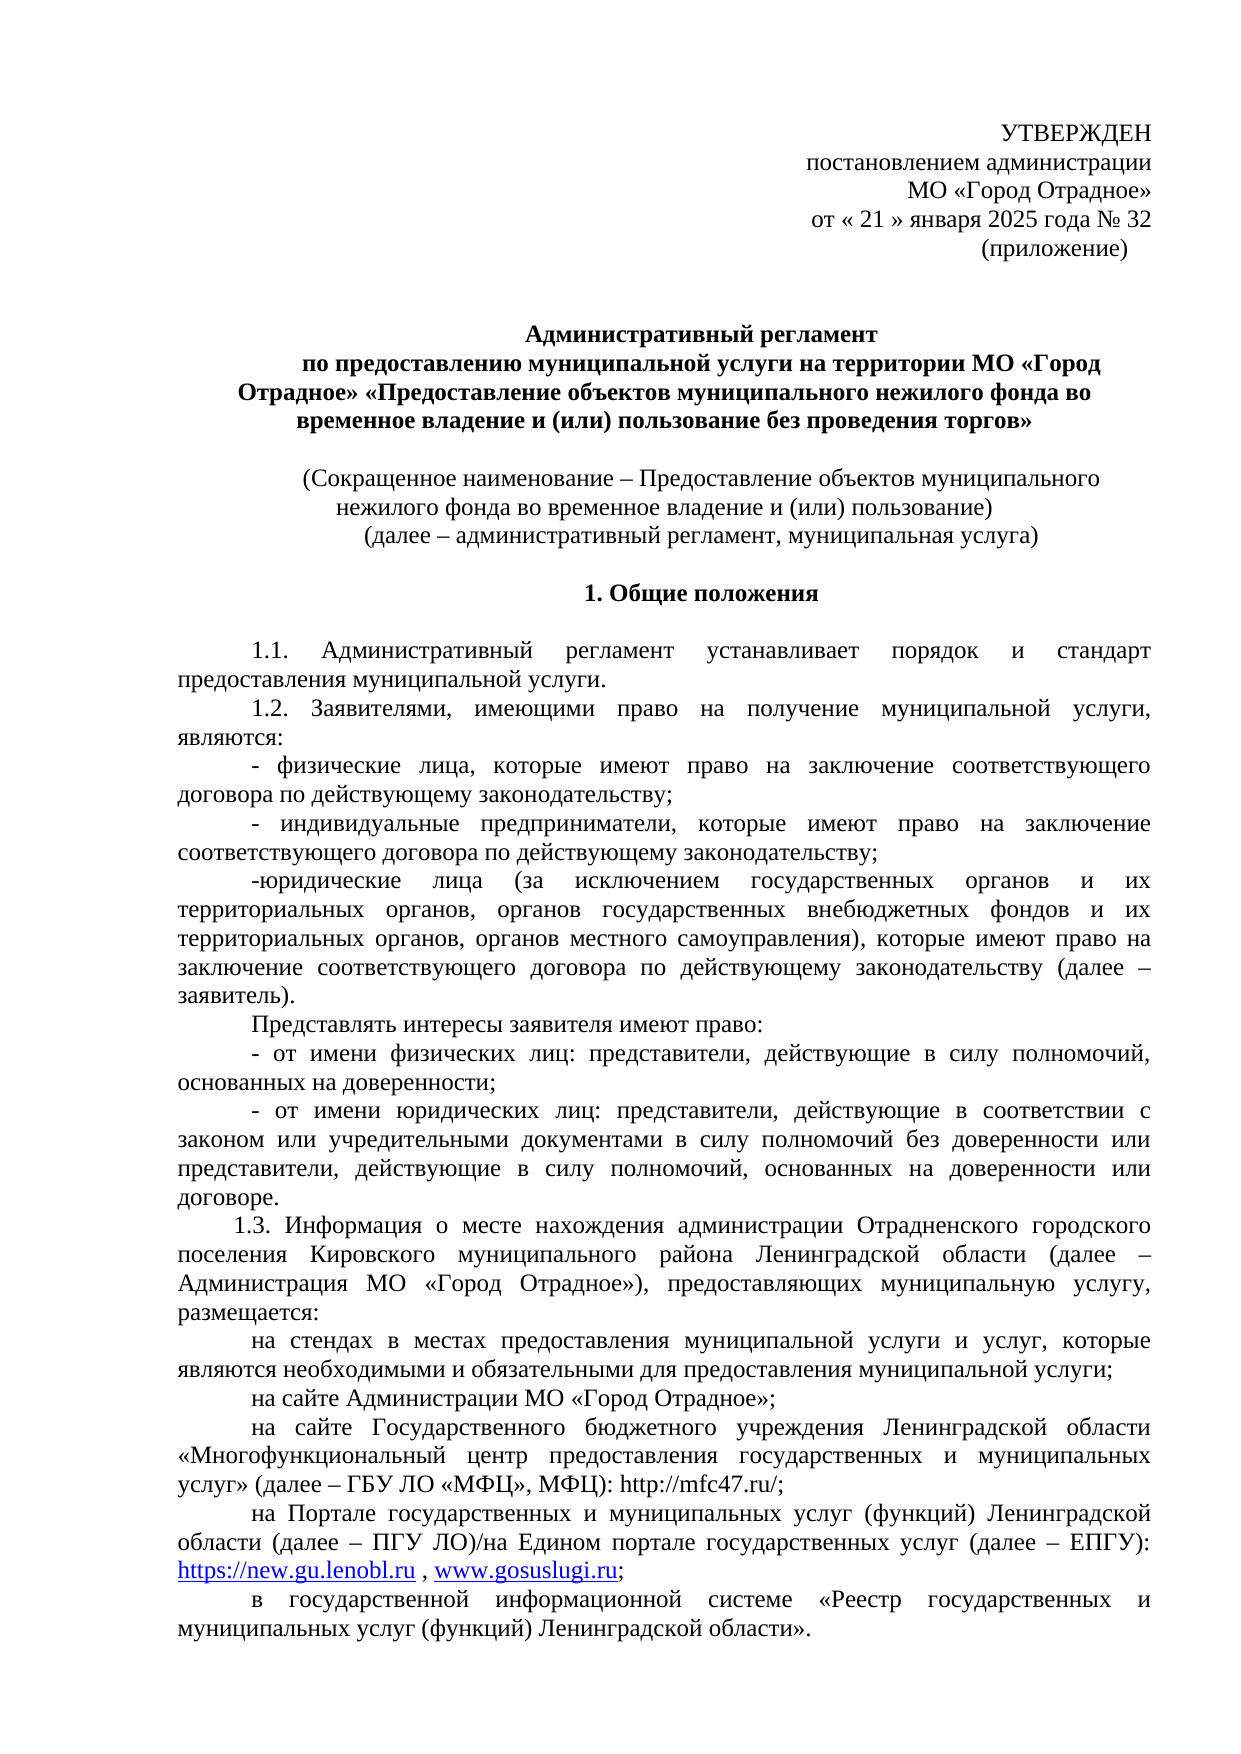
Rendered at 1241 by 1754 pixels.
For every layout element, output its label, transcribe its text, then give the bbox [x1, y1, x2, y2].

text УТВЕРЖДЕН [177, 118, 1152, 147]
text (приложение) [177, 233, 1152, 262]
text (Сокращенное наименование – Предоставление объектов муниципального нежилого фонда во временное владение и (или) пользование) [177, 463, 1152, 521]
text 1.2. Заявителями, имеющими право на получение муниципальной услуги, являются: [177, 693, 1152, 751]
text от « 21 » января 2025 года № 32 [177, 204, 1152, 233]
text - индивидуальные предприниматели, которые имеют право на заключение соответствующего договора по действующему законодательству; [177, 808, 1152, 866]
text по предоставлению муниципальной услуги на территории МО «Город Отрадное» «Предоставление объектов муниципального нежилого фонда во временное владение и (или) пользование без проведения торгов» [177, 348, 1152, 434]
text на сайте Государственного бюджетного учреждения Ленинградской области «Многофункциональный центр предоставления государственных и муниципальных услуг» (далее – ГБУ ЛО «МФЦ», МФЦ): http://mfc47.ru/; [177, 1412, 1152, 1498]
text постановлением администрации [177, 147, 1152, 176]
text в государственной информационной системе «Реестр государственных и муниципальных услуг (функций) Ленинградской области». [177, 1584, 1152, 1642]
text (далее – административный регламент, муниципальная услуга) [177, 521, 1152, 549]
text - от имени юридических лиц: представители, действующие в соответствии с законом или учредительными документами в силу полномочий без доверенности или представители, действующие в силу полномочий, основанных на доверенности или договоре. [177, 1096, 1152, 1211]
text на Портале государственных и муниципальных услуг (функций) Ленинградской области (далее – ПГУ ЛО)/на Едином портале государственных услуг (далее – ЕПГУ): https://new.gu.lenobl.ru , www.gosuslugi.ru; [177, 1498, 1152, 1584]
text -юридические лица (за исключением государственных органов и их территориальных органов, органов государственных внебюджетных фондов и их территориальных органов, органов местного самоуправления), которые имеют право на заключение соответствующего договора по действующему законодательству (далее – заявитель). [177, 866, 1152, 1009]
text на стендах в местах предоставления муниципальной услуги и услуг, которые являются необходимыми и обязательными для предоставления муниципальной услуги; [177, 1326, 1152, 1383]
text - от имени физических лиц: представители, действующие в силу полномочий, основанных на доверенности; [177, 1038, 1152, 1096]
text Представлять интересы заявителя имеют право: [177, 1009, 1152, 1038]
text 1.1. Административный регламент устанавливает порядок и стандарт предоставления муниципальной услуги. [177, 636, 1152, 693]
text - физические лица, которые имеют право на заключение соответствующего договора по действующему законодательству; [177, 751, 1152, 808]
text МО «Город Отрадное» [177, 176, 1152, 204]
text Административный регламент [177, 319, 1152, 348]
text 1.3. Информация о месте нахождения администрации Отрадненского городского поселения Кировского муниципального района Ленинградской области (далее – Администрация МО «Город Отрадное»), предоставляющих муниципальную услугу, размещается: [177, 1211, 1152, 1326]
text 1. Общие положения [177, 578, 1152, 607]
text на сайте Администрации МО «Город Отрадное»; [177, 1383, 1152, 1412]
